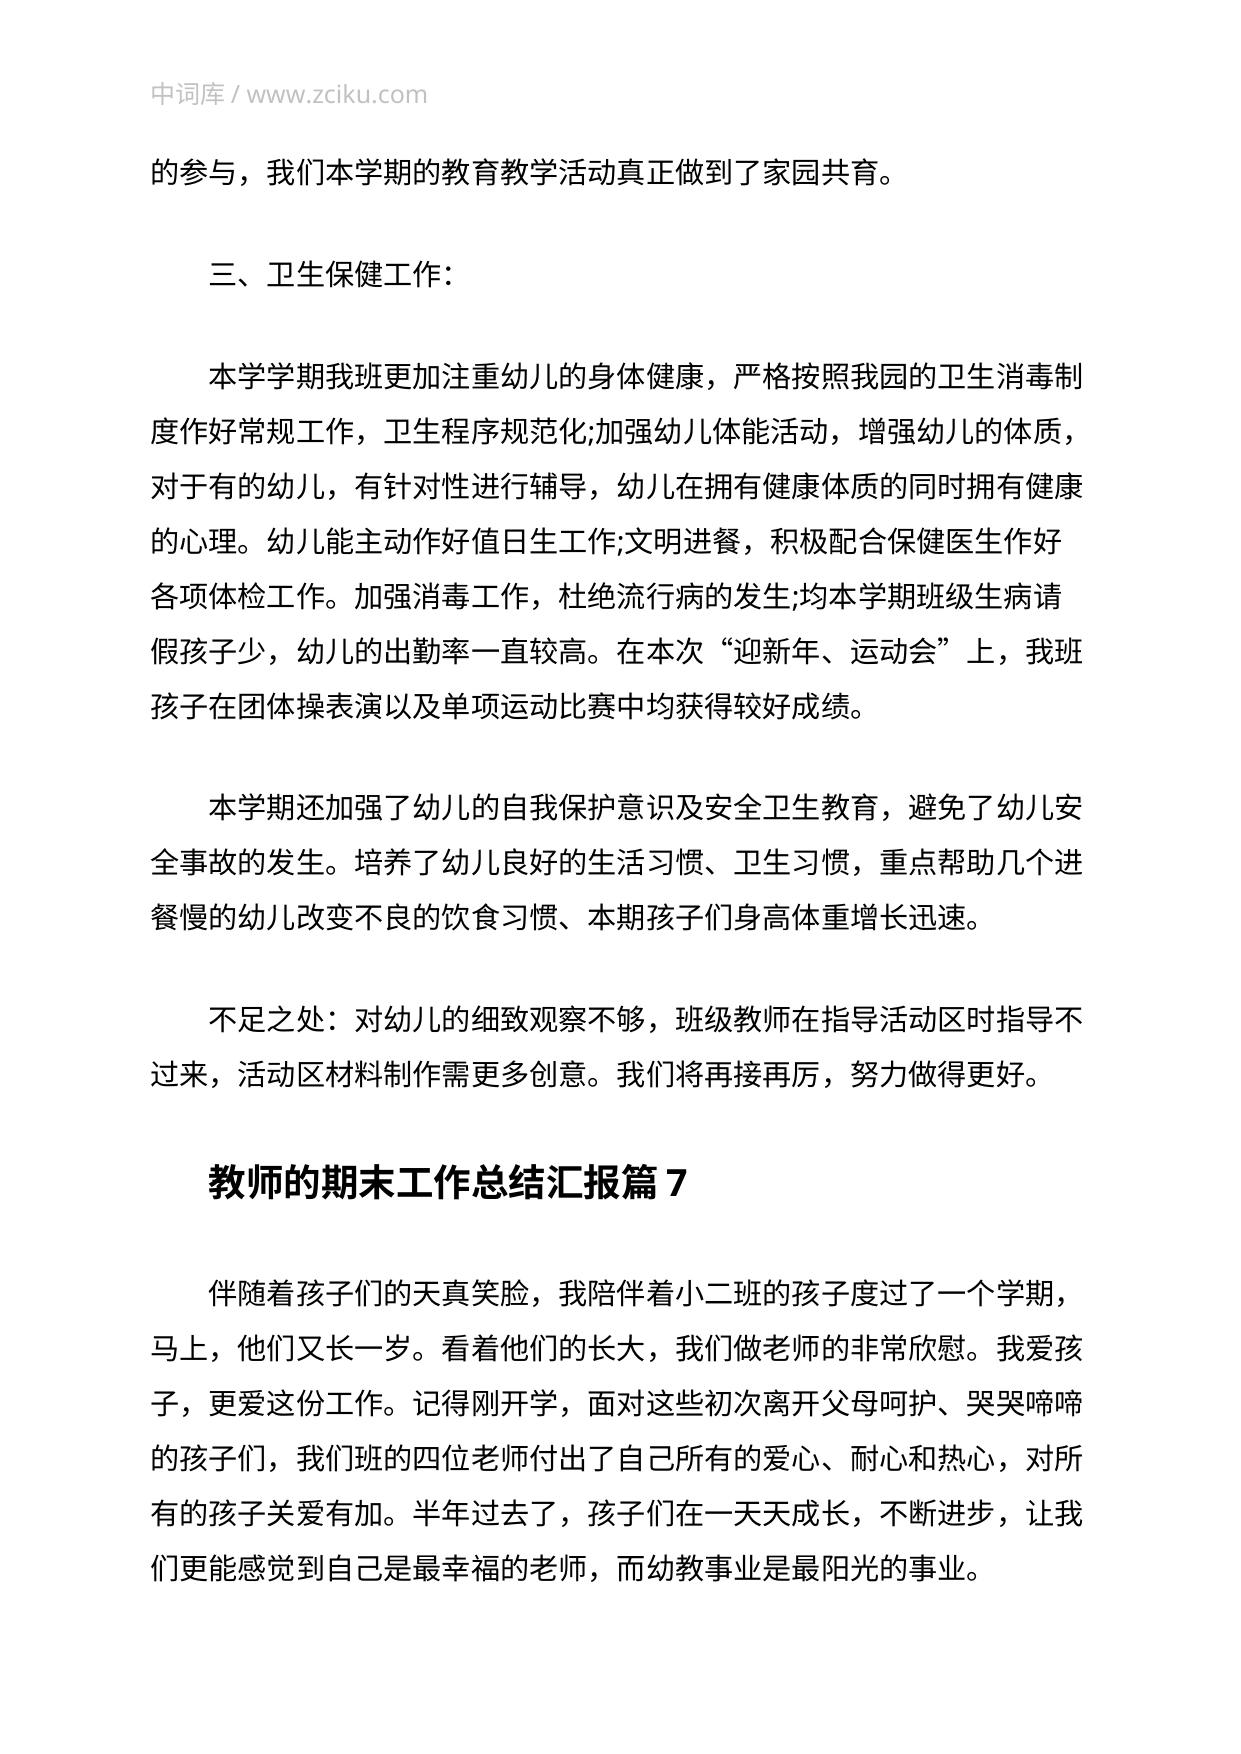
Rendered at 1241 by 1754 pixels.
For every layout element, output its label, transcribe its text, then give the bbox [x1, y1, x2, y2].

text 不足之处：对幼儿的细致观察不够，班级教师在指导活动区时指导不过来，活动区材料制作需更多创意。我们将再接再厉，努力做得更好。 [150, 997, 1090, 1094]
text 本学学期我班更加注重幼儿的身体健康，严格按照我园的卫生消毒制度作好常规工作，卫生程序规范化;加强幼儿体能活动，增强幼儿的体质，对于有的幼儿，有针对性进行辅导，幼儿在拥有健康体质的同时拥有健康的心理。幼儿能主动作好值日生工作;文明进餐，积极配合保健医生作好各项体检工作。加强消毒工作，杜绝流行病的发生;均本学期班级生病请假孩子少，幼儿的出勤率一直较高。在本次“迎新年、运动会”上，我班孩子在团体操表演以及单项运动比赛中均获得较好成绩。 [150, 353, 1090, 726]
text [150, 150, 1090, 192]
text 本学期还加强了幼儿的自我保护意识及安全卫生教育，避免了幼儿安全事故的发生。培养了幼儿良好的生活习惯、卫生习惯，重点帮助几个进餐慢的幼儿改变不良的饮食习惯、本期孩子们身高体重增长迅速。 [150, 785, 1090, 937]
text 伴随着孩子们的天真笑脸，我陪伴着小二班的孩子度过了一个学期，马上，他们又长一岁。看着他们的长大，我们做老师的非常欣慰。我爱孩子，更爱这份工作。记得刚开学，面对这些初次离开父母呵护、哭哭啼啼的孩子们，我们班的四位老师付出了自己所有的爱心、耐心和热心，对所有的孩子关爱有加。半年过去了，孩子们在一天天成长，不断进步，让我们更能感觉到自己是最幸福的老师，而幼教事业是最阳光的事业。 [150, 1271, 1090, 1588]
text 教师的期末工作总结汇报篇7 [150, 1153, 1090, 1208]
text 三、卫生保健工作： [150, 252, 1090, 294]
